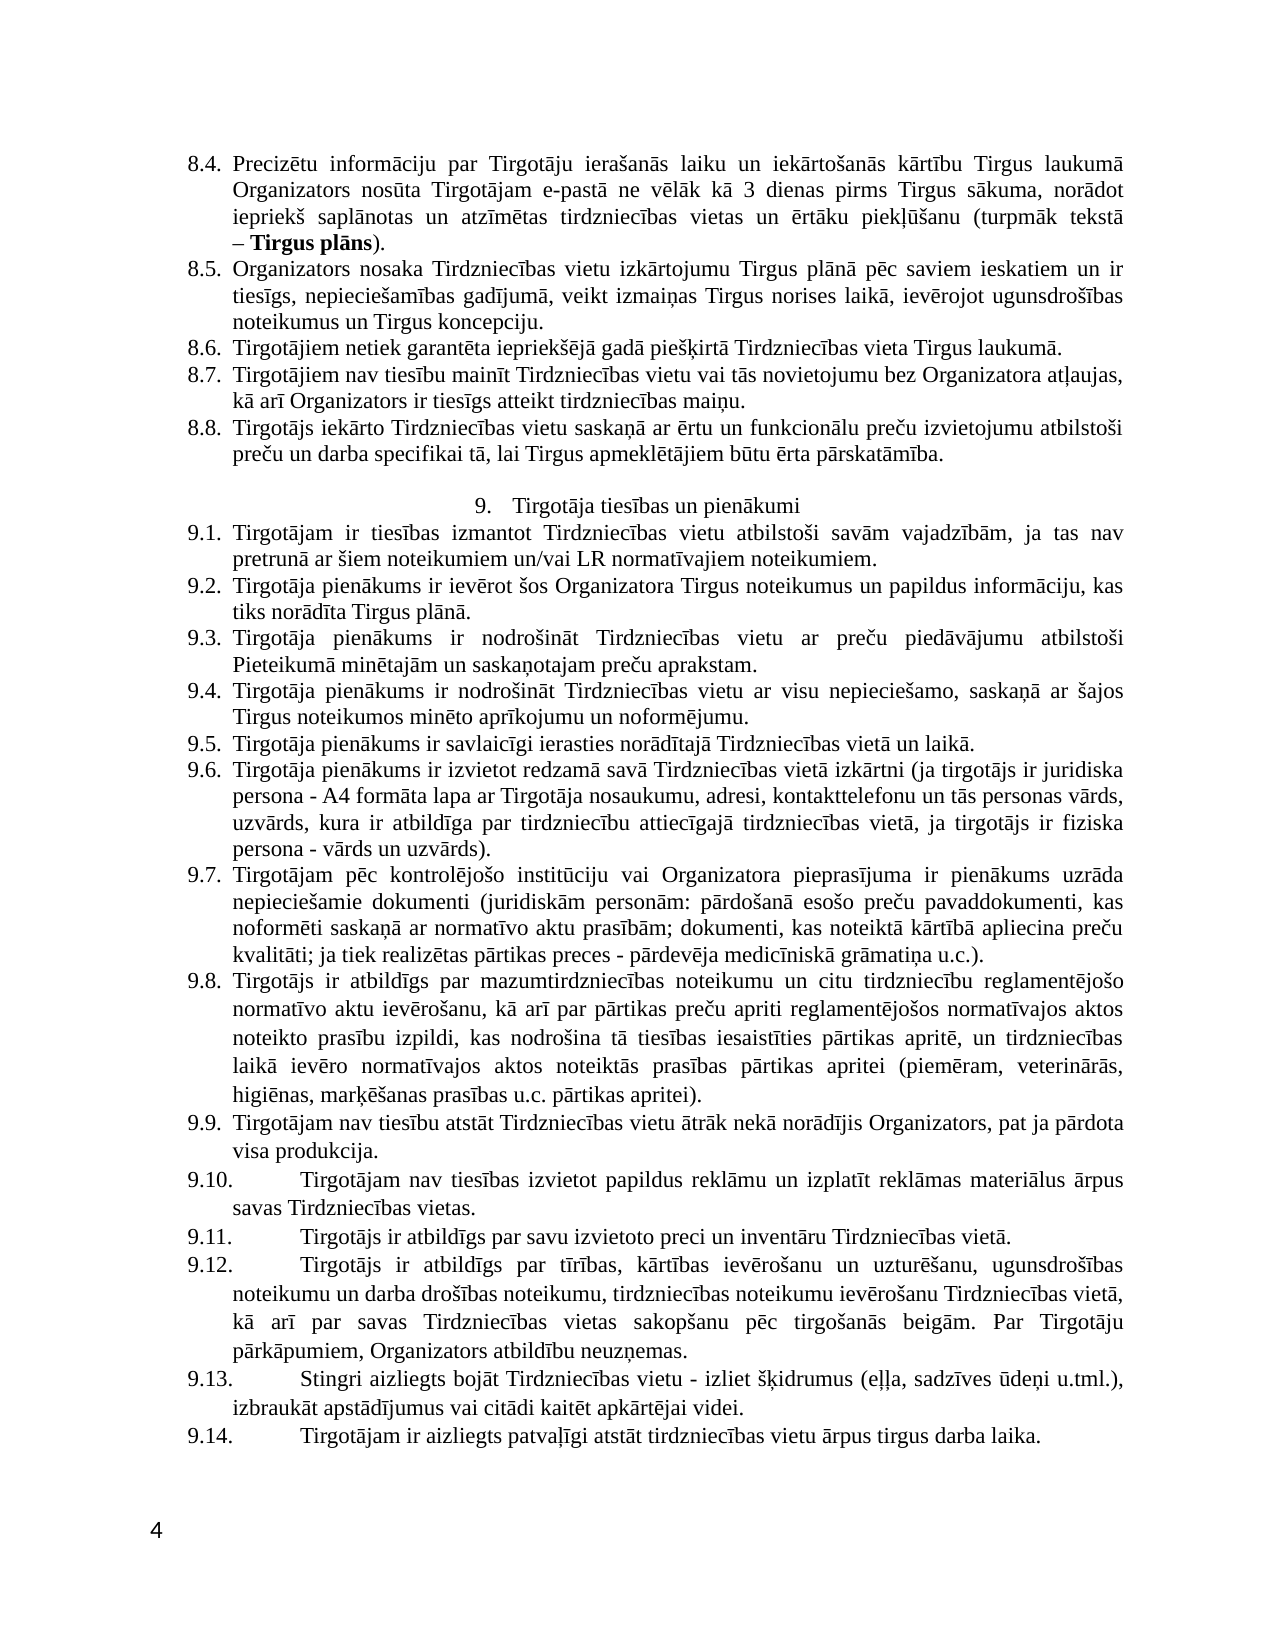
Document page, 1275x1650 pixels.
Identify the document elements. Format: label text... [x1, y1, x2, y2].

list Tirgotājiem nav tiesību mainīt Tirdzniecības vietu vai tās novietojumu bez Organizatora atļaujas, kā arī Organizators ir tiesīgs atteikt tirdzniecības maiņu. [187, 361, 1125, 413]
list Tirgotājs ir atbildīgs par savu izvietoto preci un inventāru Tirdzniecības vietā. [187, 1223, 1125, 1249]
list Organizators nosaka Tirdzniecības vietu izkārtojumu Tirgus plānā pēc saviem ieskatiem un ir tiesīgs, nepieciešamības gadījumā, veikt izmaiņas Tirgus norises laikā, ievērojot ugunsdrošības noteikumus un Tirgus koncepciju. [187, 255, 1125, 334]
list Tirgotājam ir aizliegts patvaļīgi atstāt tirdzniecības vietu ārpus tirgus darba laika. [187, 1422, 1125, 1448]
list Tirgotāja pienākums ir izvietot redzamā savā Tirdzniecības vietā izkārtni (ja tirgotājs ir juridiska persona - A4 formāta lapa ar Tirgotāja nosaukumu, adresi, kontakttelefonu un tās personas vārds, uzvārds, kura ir atbildīga par tirdzniecību attiecīgajā tirdzniecības vietā, ja tirgotājs ir fiziska persona - vārds un uzvārds). [187, 756, 1125, 862]
list Tirgotājiem netiek garantēta iepriekšējā gadā piešķirtā Tirdzniecības vieta Tirgus laukumā. [187, 334, 1125, 361]
list Tirgotājam nav tiesības izvietot papildus reklāmu un izplatīt reklāmas materiālus ārpus savas Tirdzniecības vietas. [187, 1166, 1125, 1221]
list Tirgotāja pienākums ir nodrošināt Tirdzniecības vietu ar visu nepieciešamo, saskaņā ar šajos Tirgus noteikumos minēto aprīkojumu un noformējumu. [187, 677, 1125, 730]
list Tirgotājam nav tiesību atstāt Tirdzniecības vietu ātrāk nekā norādījis Organizators, pat ja pārdota visa produkcija. [187, 1109, 1125, 1164]
list Precizētu informāciju par Tirgotāju ierašanās laiku un iekārtošanās kārtību Tirgus laukumā Organizators nosūta Tirgotājam e-pastā ne vēlāk kā 3 dienas pirms Tirgus sākuma, norādot iepriekš saplānotas un atzīmētas tirdzniecības vietas un ērtāku piekļūšanu (turpmāk tekstā – Tirgus plāns). [187, 150, 1125, 255]
list Tirgotājam pēc kontrolējošo institūciju vai Organizatora pieprasījuma ir pienākums uzrāda nepieciešamie dokumenti (juridiskām personām: pārdošanā esošo preču pavaddokumenti, kas noformēti saskaņā ar normatīvo aktu prasībām; dokumenti, kas noteiktā kārtībā apliecina preču kvalitāti; ja tiek realizētas pārtikas preces - pārdevēja medicīniskā grāmatiņa u.c.). [187, 862, 1125, 967]
list Tirgotājam ir tiesības izmantot Tirdzniecības vietu atbilstoši savām vajadzībām, ja tas nav pretrunā ar šiem noteikumiem un/vai LR normatīvajiem noteikumiem. [187, 519, 1125, 572]
list Stingri aizliegts bojāt Tirdzniecības vietu - izliet šķidrumus (eļļa, sadzīves ūdeņi u.tml.), izbraukāt apstādījumus vai citādi kaitēt apkārtējai videi. [187, 1365, 1125, 1420]
list Tirgotāja pienākums ir ievērot šos Organizatora Tirgus noteikumus un papildus informāciju, kas tiks norādīta Tirgus plānā. [187, 572, 1125, 624]
list Tirgotāja pienākums ir savlaicīgi ierasties norādītajā Tirdzniecības vietā un laikā. [187, 730, 1125, 756]
list Tirgotāja pienākums ir nodrošināt Tirdzniecības vietu ar preču piedāvājumu atbilstoši Pieteikumā minētajām un saskaņotajam preču aprakstam. [187, 624, 1125, 677]
list Tirgotājs ir atbildīgs par mazumtirdzniecības noteikumu un citu tirdzniecību reglamentējošo normatīvo aktu ievērošanu, kā arī par pārtikas preču apriti reglamentējošos normatīvajos aktos noteikto prasību izpildi, kas nodrošina tā tiesības iesaistīties pārtikas apritē, un tirdzniecības laikā ievēro normatīvajos aktos noteiktās prasības pārtikas apritei (piemēram, veterinārās, higiēnas, marķēšanas prasības u.c. pārtikas apritei). [187, 967, 1125, 1107]
list Tirgotāja tiesības un pienākumi [150, 493, 1125, 519]
list Tirgotājs ir atbildīgs par tīrības, kārtības ievērošanu un uzturēšanu, ugunsdrošības noteikumu un darba drošības noteikumu, tirdzniecības noteikumu ievērošanu Tirdzniecības vietā, kā arī par savas Tirdzniecības vietas sakopšanu pēc tirgošanās beigām. Par Tirgotāju pārkāpumiem, Organizators atbildību neuzņemas. [187, 1251, 1125, 1363]
list Tirgotājs iekārto Tirdzniecības vietu saskaņā ar ērtu un funkcionālu preču izvietojumu atbilstoši preču un darba specifikai tā, lai Tirgus apmeklētājiem būtu ērta pārskatāmība. [187, 413, 1125, 466]
